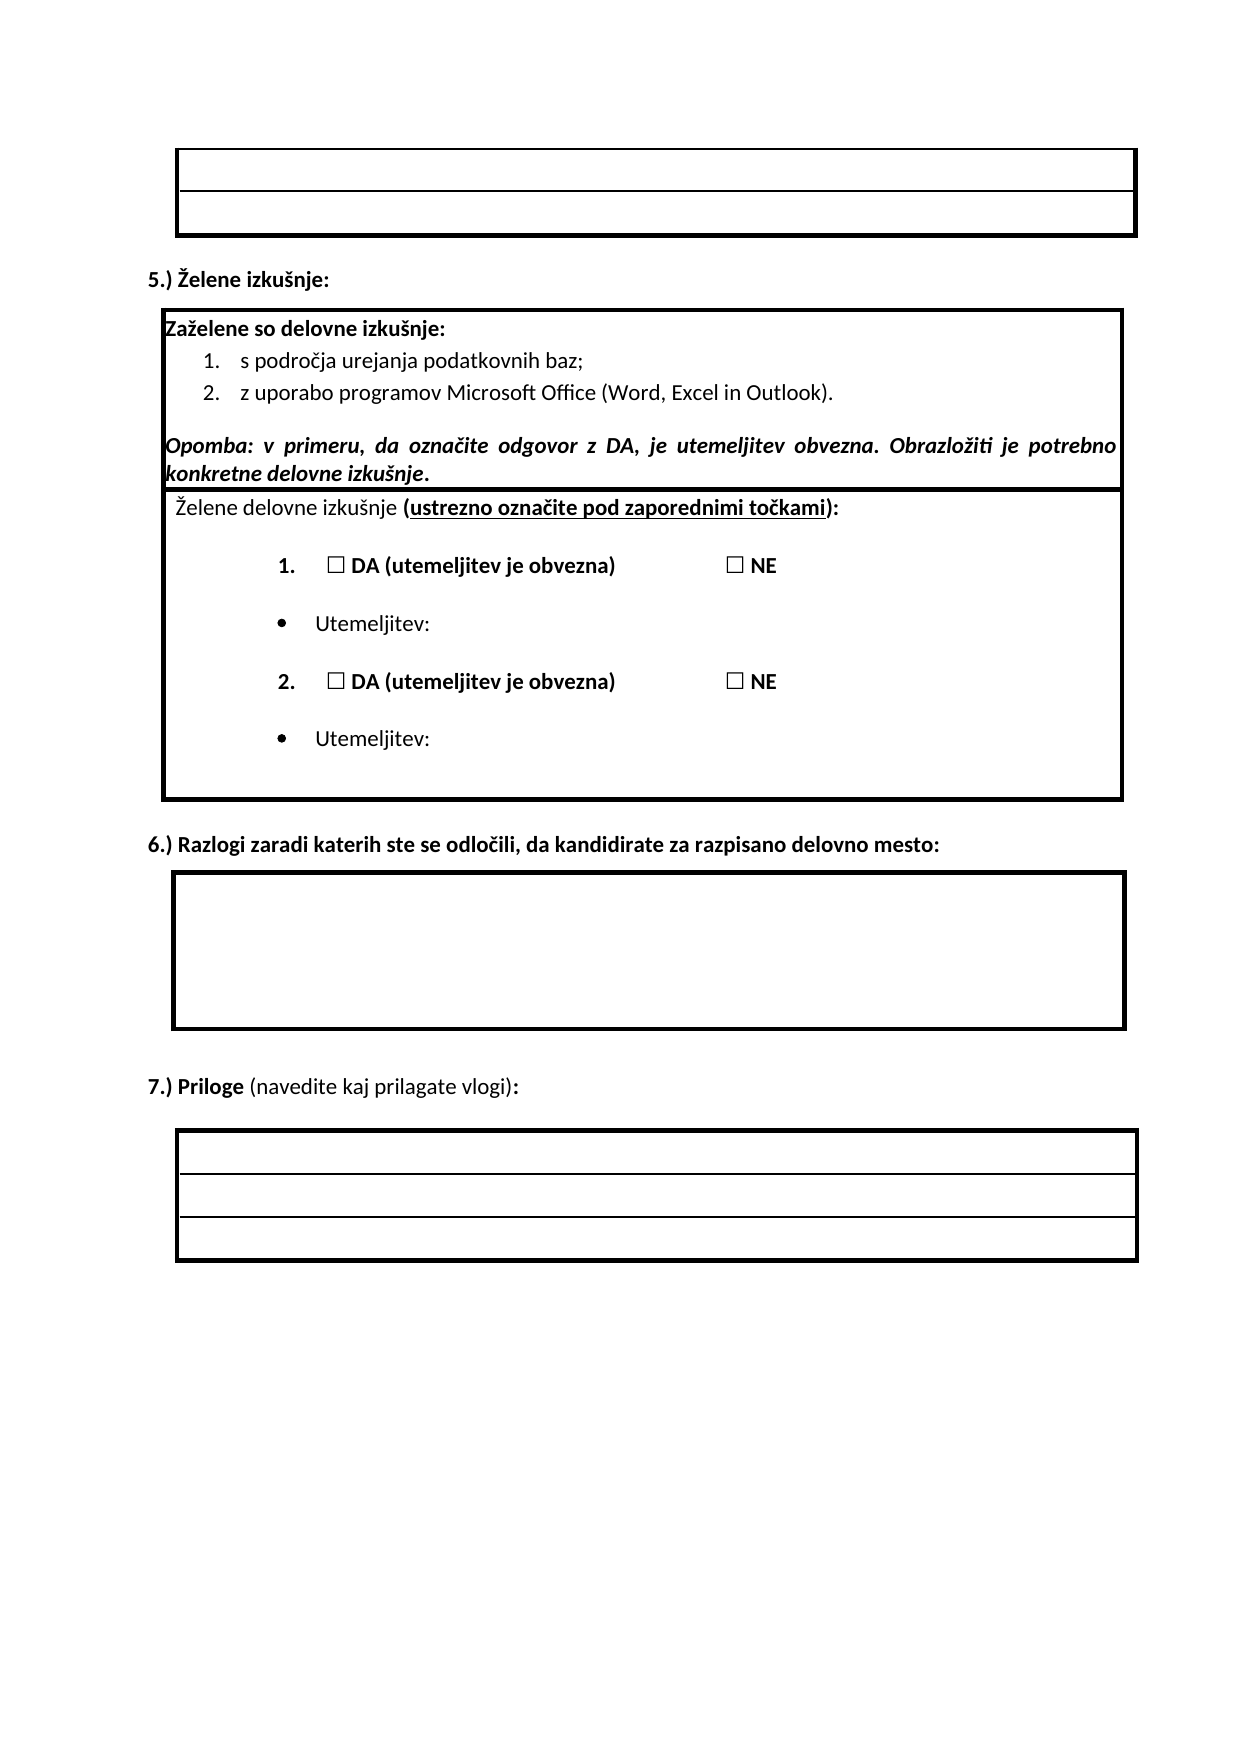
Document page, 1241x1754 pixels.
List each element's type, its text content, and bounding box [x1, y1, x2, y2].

table_cell [179, 1174, 1135, 1216]
table_cell [179, 150, 1133, 190]
table_header [179, 1133, 1135, 1173]
text 7.) Priloge (navedite kaj prilagate vlogi): [148, 1072, 1093, 1100]
table_header Zaželene so delovne izkušnje: s področja urejanja podatkovnih baz; z uporabo programov Microsoft Office (Word, Excel in Outlook). Opomba: v primeru, da označite odgovor z DA, je utemeljitev obvezna. Obrazložiti je potrebno konkretne delovne izkušnje. [166, 312, 1120, 487]
text 5.) Želene izkušnje: [148, 266, 1093, 293]
table_cell Želene delovne izkušnje (ustrezno označite pod zaporednimi točkami): DA (utemeljitev je obvezna) NE Utemeljitev: DA (utemeljitev je obvezna) NE Utemeljitev: [166, 492, 1120, 797]
text 6.) Razlogi zaradi katerih ste se odločili, da kandidirate za razpisano delovno mesto: [148, 830, 1093, 858]
table_cell [179, 191, 1133, 233]
table_cell [179, 1217, 1135, 1258]
